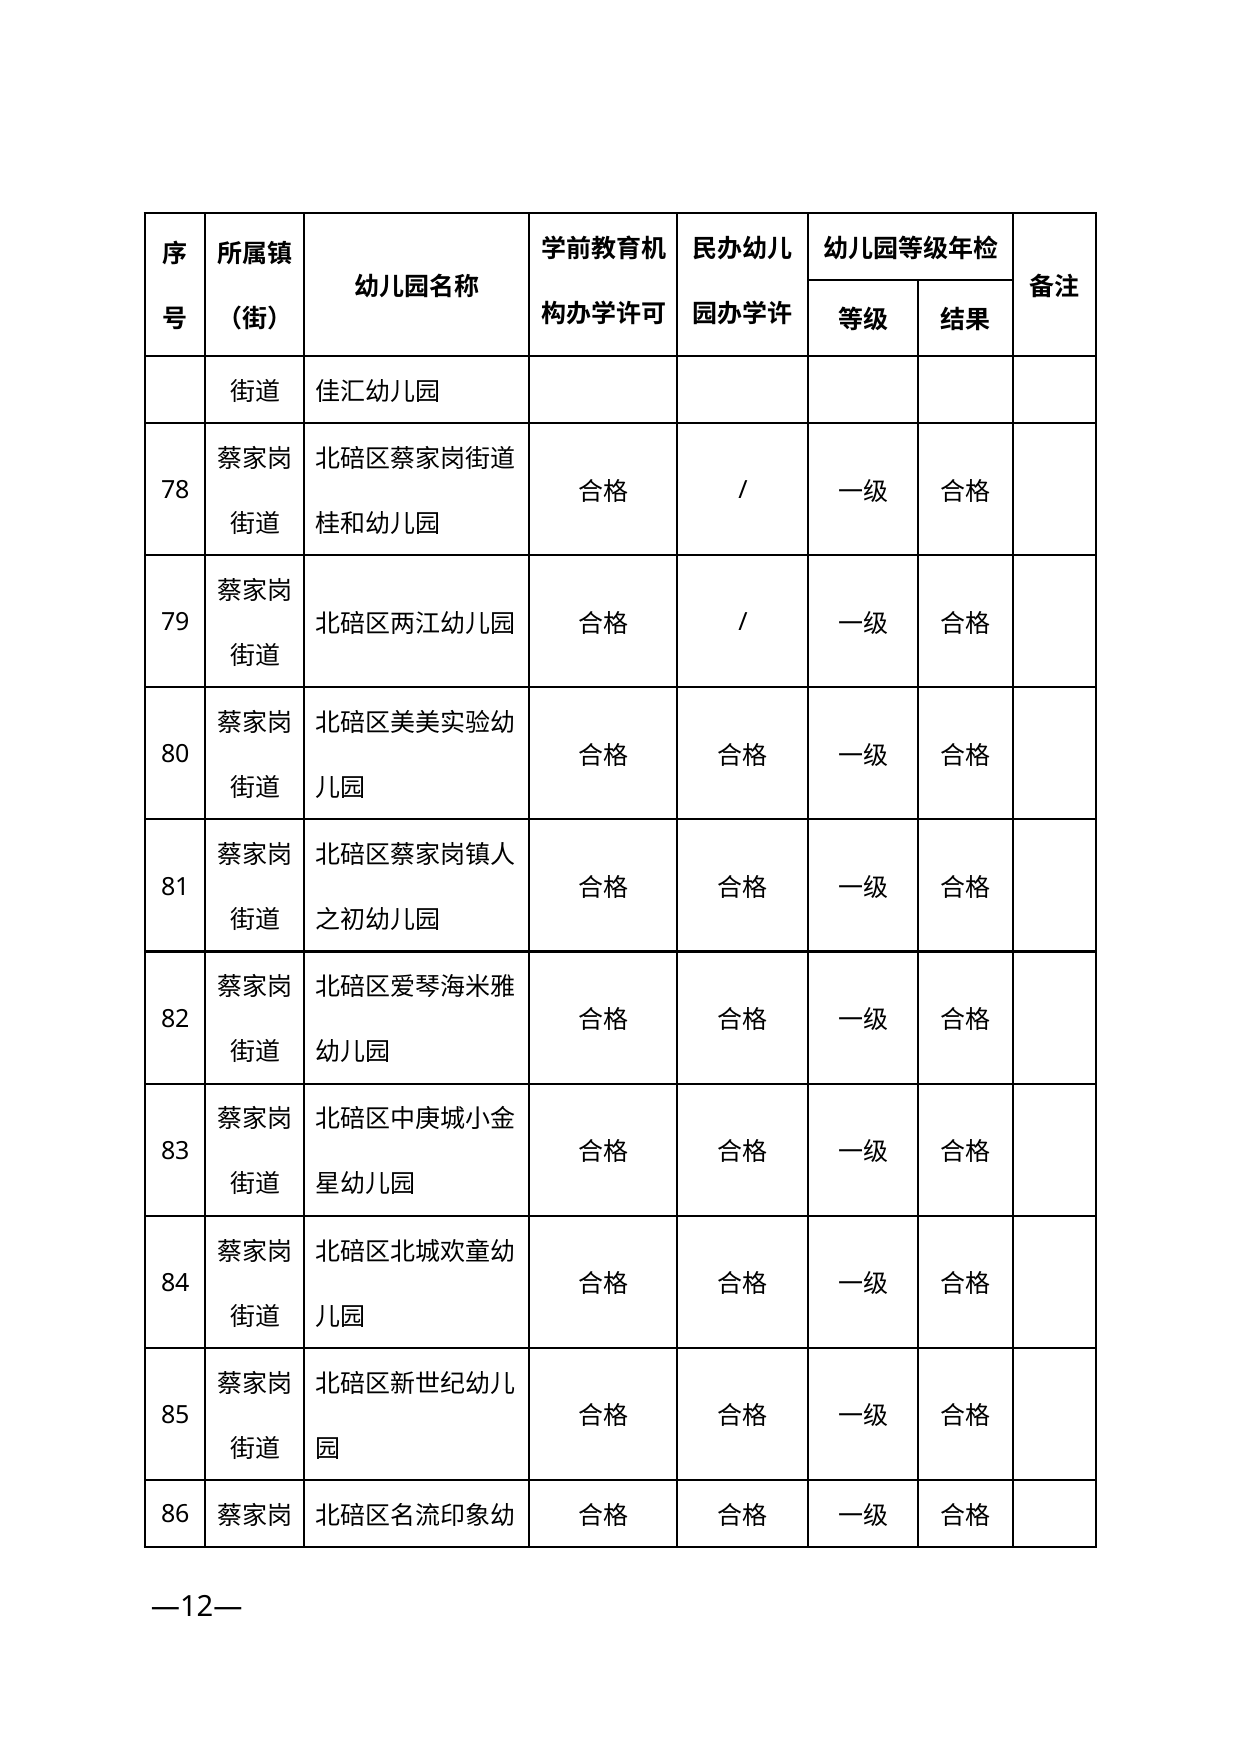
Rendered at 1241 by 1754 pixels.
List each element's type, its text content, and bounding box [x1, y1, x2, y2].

table_cell 合格 [678, 820, 807, 950]
table_cell 北碚区名流印象幼儿园 [305, 1481, 528, 1546]
table_cell 等级 [809, 281, 917, 355]
table_cell 79 [146, 556, 204, 686]
table_cell 一级 [809, 688, 917, 818]
table_cell 合格 [530, 556, 676, 686]
table_cell 合格 [530, 1217, 676, 1347]
table_cell 合格 [678, 688, 807, 818]
table_cell 蔡家岗街道 [206, 1217, 303, 1347]
table_cell 一级 [809, 820, 917, 950]
table_cell 合格 [530, 820, 676, 950]
table_cell 蔡家岗街道 [206, 1481, 303, 1546]
table_cell 北碚区蔡家岗镇人之初幼儿园 [305, 820, 528, 950]
table_cell 蔡家岗街道 [206, 357, 303, 422]
table_cell 一级 [809, 424, 917, 554]
table_cell [1014, 820, 1095, 950]
table_header 幼儿园等级年检 [809, 214, 1012, 279]
table_cell 合格 [678, 1085, 807, 1214]
table_cell 一级 [809, 1085, 917, 1214]
table_cell 北碚区蔡家岗街道佳汇幼儿园 [305, 357, 528, 422]
table_header 序号 [146, 214, 204, 355]
table_cell / [678, 357, 807, 422]
table_cell 蔡家岗街道 [206, 953, 303, 1082]
table_cell 82 [146, 953, 204, 1082]
table_cell 北碚区美美实验幼儿园 [305, 688, 528, 818]
table_cell 合格 [919, 1217, 1012, 1347]
table_cell 蔡家岗街道 [206, 424, 303, 554]
table_cell 78 [146, 424, 204, 554]
table_cell 合格 [678, 1349, 807, 1479]
table_cell 80 [146, 688, 204, 818]
table_cell 81 [146, 820, 204, 950]
table_cell 一级 [809, 1349, 917, 1479]
table_cell 合格 [530, 688, 676, 818]
table_cell [1014, 953, 1095, 1082]
table_cell 84 [146, 1217, 204, 1347]
table_cell 合格 [919, 556, 1012, 686]
table_cell 合格 [530, 357, 676, 422]
table_cell 蔡家岗街道 [206, 688, 303, 818]
table_cell 合格 [919, 357, 1012, 422]
table_cell 一级 [809, 1481, 917, 1546]
table_cell 合格 [919, 1481, 1012, 1546]
table_cell / [678, 556, 807, 686]
table_cell 北碚区两江幼儿园 [305, 556, 528, 686]
table_cell 合格 [530, 424, 676, 554]
table_header 幼儿园名称 [305, 214, 528, 355]
table_cell [1014, 556, 1095, 686]
table_cell 一级 [809, 556, 917, 686]
table_cell 蔡家岗街道 [206, 820, 303, 950]
table_cell 83 [146, 1085, 204, 1214]
table_cell [1014, 1217, 1095, 1347]
table_cell 一级 [809, 953, 917, 1082]
table_cell 合格 [530, 953, 676, 1082]
table_cell 合格 [919, 953, 1012, 1082]
table_cell [1014, 357, 1095, 422]
table_cell 合格 [530, 1349, 676, 1479]
table_cell [1014, 688, 1095, 818]
table_cell 合格 [919, 1349, 1012, 1479]
table_cell 合格 [919, 424, 1012, 554]
table_cell 蔡家岗街道 [206, 1349, 303, 1479]
table_cell 蔡家岗街道 [206, 1085, 303, 1214]
table_cell 合格 [678, 953, 807, 1082]
table_header 学前教育机构办学许可年检结果 [530, 214, 676, 355]
table_cell 合格 [678, 1217, 807, 1347]
table_cell 86 [146, 1481, 204, 1546]
table_cell 77 [146, 357, 204, 422]
table_cell [1014, 1085, 1095, 1214]
table_cell 合格 [919, 688, 1012, 818]
table_header 所属镇（街） [206, 214, 303, 355]
table_cell 北碚区北城欢童幼儿园 [305, 1217, 528, 1347]
table_cell 蔡家岗街道 [206, 556, 303, 686]
table_cell 合格 [678, 1481, 807, 1546]
table_cell [1014, 1349, 1095, 1479]
table_header 备注 [1014, 214, 1095, 355]
table_cell 一级 [809, 1217, 917, 1347]
table_cell 合格 [919, 1085, 1012, 1214]
table_cell 合格 [530, 1085, 676, 1214]
table_cell / [678, 424, 807, 554]
table_cell 合格 [919, 820, 1012, 950]
table_cell 结果 [919, 281, 1012, 355]
table_cell 一级 [809, 357, 917, 422]
table_header 民办幼儿园办学许可年检结果 [678, 214, 807, 355]
table_cell [1014, 424, 1095, 554]
table_cell 85 [146, 1349, 204, 1479]
table_cell 北碚区新世纪幼儿园 [305, 1349, 528, 1479]
table_cell 北碚区蔡家岗街道桂和幼儿园 [305, 424, 528, 554]
table_cell 合格 [530, 1481, 676, 1546]
table_cell [1014, 1481, 1095, 1546]
table_cell 北碚区爱琴海米雅幼儿园 [305, 953, 528, 1082]
table_cell 北碚区中庚城小金星幼儿园 [305, 1085, 528, 1214]
